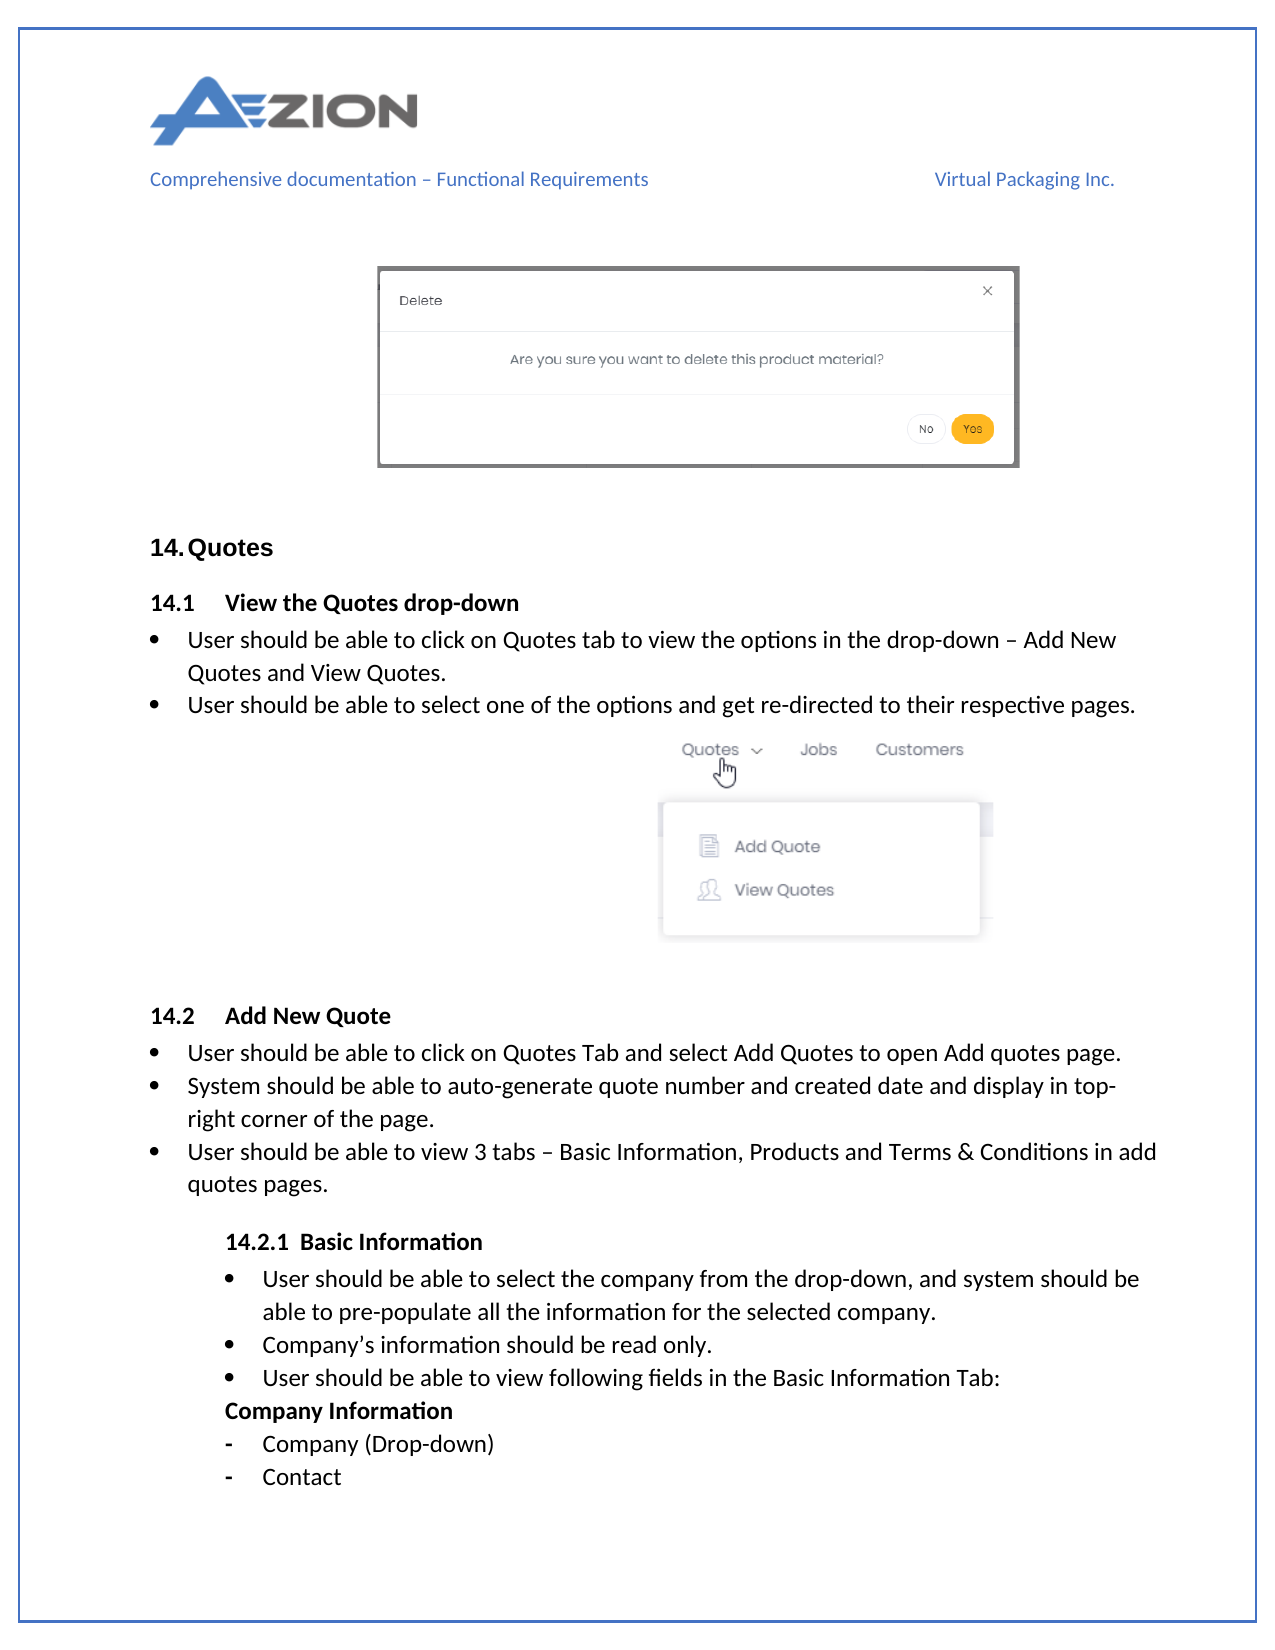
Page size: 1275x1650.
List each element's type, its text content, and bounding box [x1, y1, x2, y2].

picture [377, 266, 1020, 468]
list User should be able to select one of the options and get re-directed to their respective pages. [150, 689, 1162, 720]
list Company (Drop-down) [225, 1428, 1162, 1458]
list User should be able to view 3 tabs – Basic Information, Products and Terms & Conditions in add quotes pages. [150, 1136, 1162, 1199]
list System should be able to auto-generate quote number and created date and display in top-right corner of the page. [150, 1070, 1162, 1133]
list Contact [225, 1461, 1162, 1491]
list User should be able to view following fields in the Basic Information Tab: [225, 1362, 1162, 1392]
subtitle View the Quotes drop-down [150, 587, 1162, 617]
list User should be able to click on Quotes tab to view the options in the drop-down – Add New Quotes and View Quotes. [150, 624, 1162, 687]
list User should be able to click on Quotes Tab and select Add Quotes to open Add quotes page. [150, 1037, 1162, 1067]
picture [150, 75, 418, 147]
subtitle Quotes [150, 533, 1162, 562]
list Company’s information should be read only. [225, 1329, 1162, 1359]
subtitle Basic Information [225, 1226, 1162, 1257]
subtitle Add New Quote [150, 1000, 1162, 1031]
picture [657, 722, 994, 943]
text Company Information [225, 1395, 1162, 1425]
list User should be able to select the company from the drop-down, and system should be able to pre-populate all the information for the selected company. [225, 1263, 1162, 1327]
